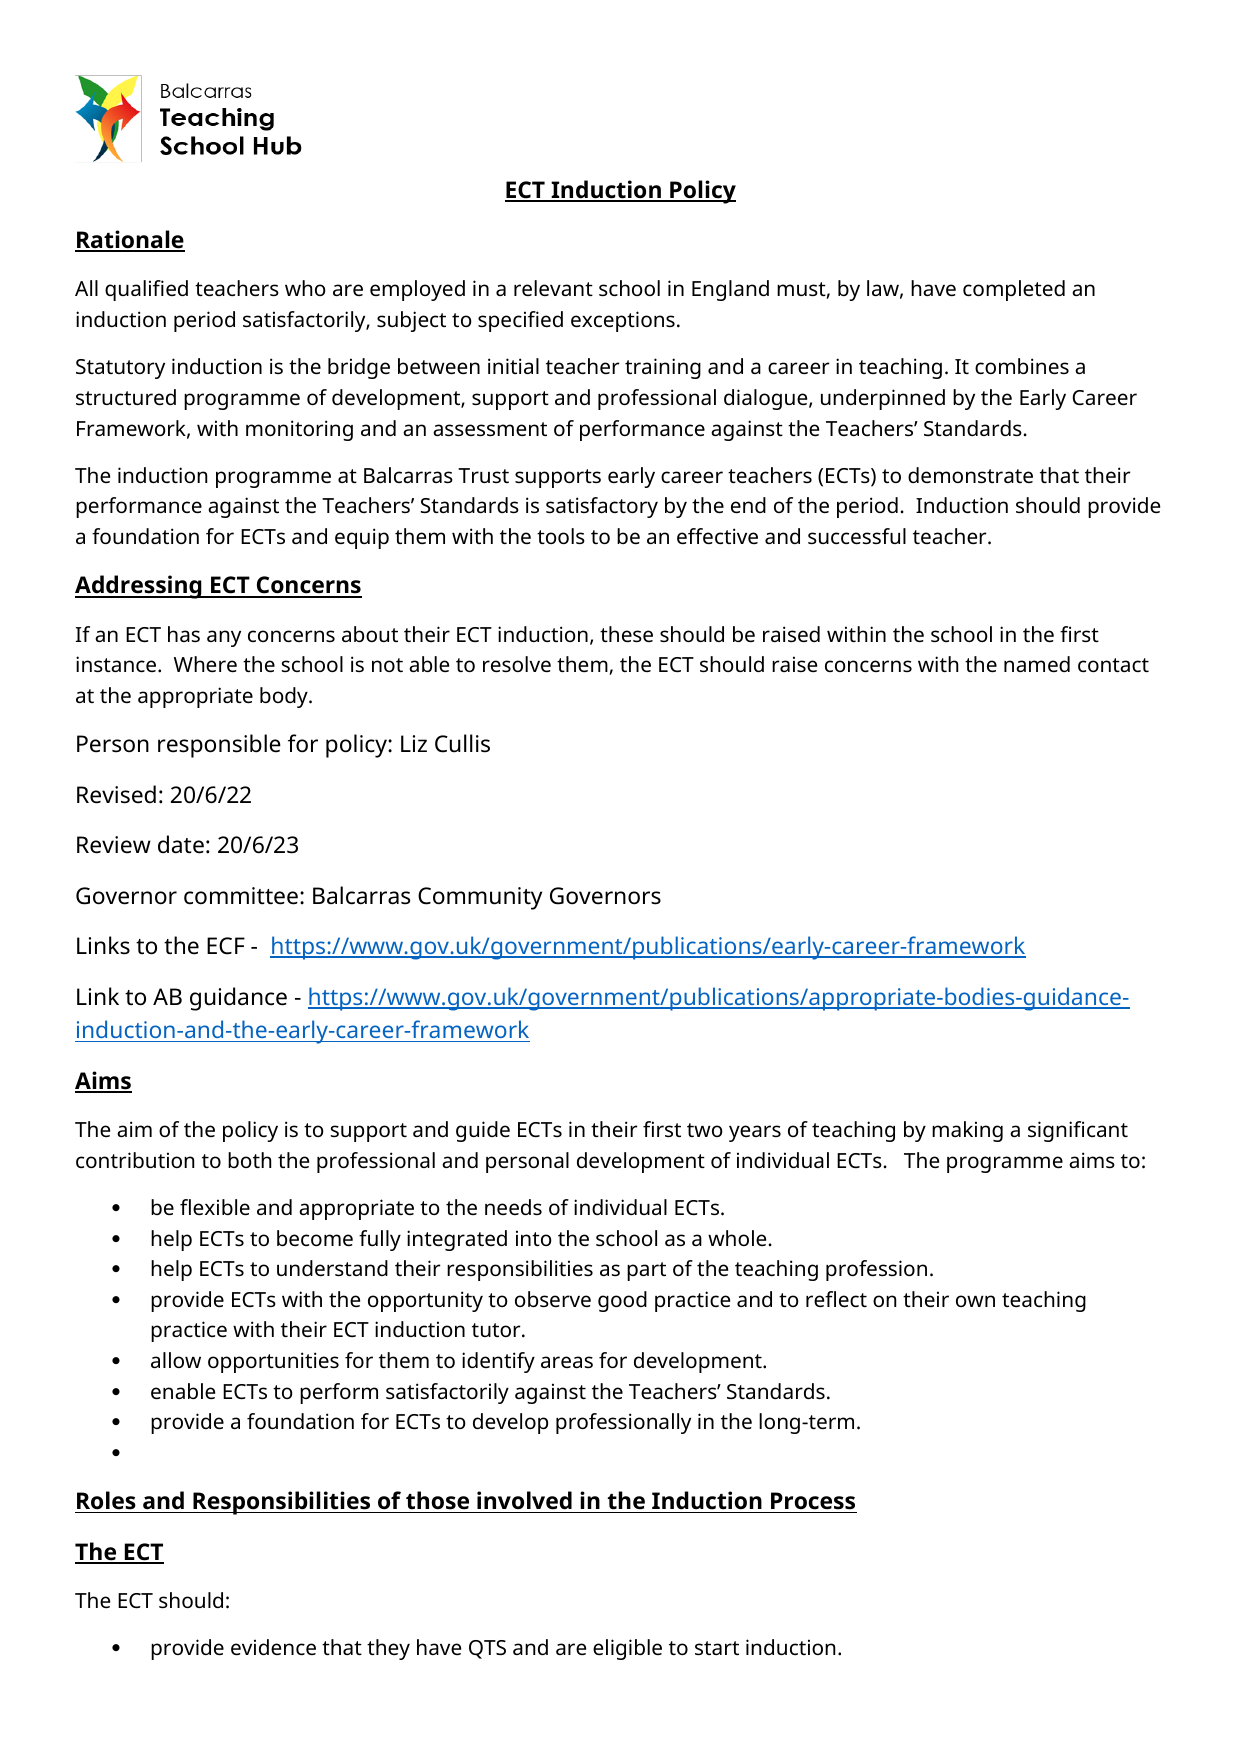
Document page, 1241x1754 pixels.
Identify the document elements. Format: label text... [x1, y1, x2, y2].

text Roles and Responsibilities of those involved in the Induction Process [75, 1485, 1165, 1517]
text Aims [75, 1065, 1165, 1096]
list help ECTs to understand their responsibilities as part of the teaching profession. [112, 1254, 1165, 1283]
text The ECT [75, 1536, 1165, 1567]
text Addressing ECT Concerns [75, 569, 1165, 601]
list enable ECTs to perform satisfactorily against the Teachers’ Standards. [112, 1377, 1165, 1405]
text Rationale [75, 224, 1165, 255]
text The induction programme at Balcarras Trust supports early career teachers (ECTs) to demonstrate that their performance against the Teachers’ Standards is satisfactory by the end of the period. Induction should provide a foundation for ECTs and equip them with the tools to be an effective and successful teacher. [75, 461, 1165, 551]
text The aim of the policy is to support and guide ECTs in their first two years of teaching by making a significant contribution to both the professional and personal development of individual ECTs. The programme aims to: [75, 1115, 1165, 1174]
text ECT Induction Policy [75, 174, 1165, 205]
list allow opportunities for them to identify areas for development. [112, 1346, 1165, 1374]
text The ECT should: [75, 1586, 1165, 1614]
text All qualified teachers who are employed in a relevant school in England must, by law, have completed an induction period satisfactorily, subject to specified exceptions. [75, 274, 1165, 333]
text Governor committee: Balcarras Community Governors [75, 880, 1165, 911]
text Person responsible for policy: Liz Cullis [75, 728, 1165, 760]
text If an ECT has any concerns about their ECT induction, these should be raised within the school in the first instance. Where the school is not able to resolve them, the ECT should raise concerns with the named contact at the appropriate body. [75, 620, 1165, 709]
list provide evidence that they have QTS and are eligible to start induction. [112, 1633, 1165, 1662]
list be flexible and appropriate to the needs of individual ECTs. [112, 1193, 1165, 1221]
text Statutory induction is the bridge between initial teacher training and a career in teaching. It combines a structured programme of development, support and professional dialogue, underpinned by the Early Career Framework, with monitoring and an assessment of performance against the Teachers’ Standards. [75, 352, 1165, 442]
text Link to AB guidance - https://www.gov.uk/government/publications/appropriate-bodies-guidance-induction-and-the-early-career-framework [75, 981, 1165, 1046]
text Links to the ECF - https://www.gov.uk/government/publications/early-career-framework [75, 930, 1165, 961]
list provide a foundation for ECTs to develop professionally in the long-term. [112, 1407, 1165, 1436]
picture [75, 73, 327, 174]
text Review date: 20/6/23 [75, 829, 1165, 861]
list help ECTs to become fully integrated into the school as a whole. [112, 1224, 1165, 1252]
list provide ECTs with the opportunity to observe good practice and to reflect on their own teaching practice with their ECT induction tutor. [112, 1285, 1165, 1344]
text Revised: 20/6/22 [75, 779, 1165, 810]
